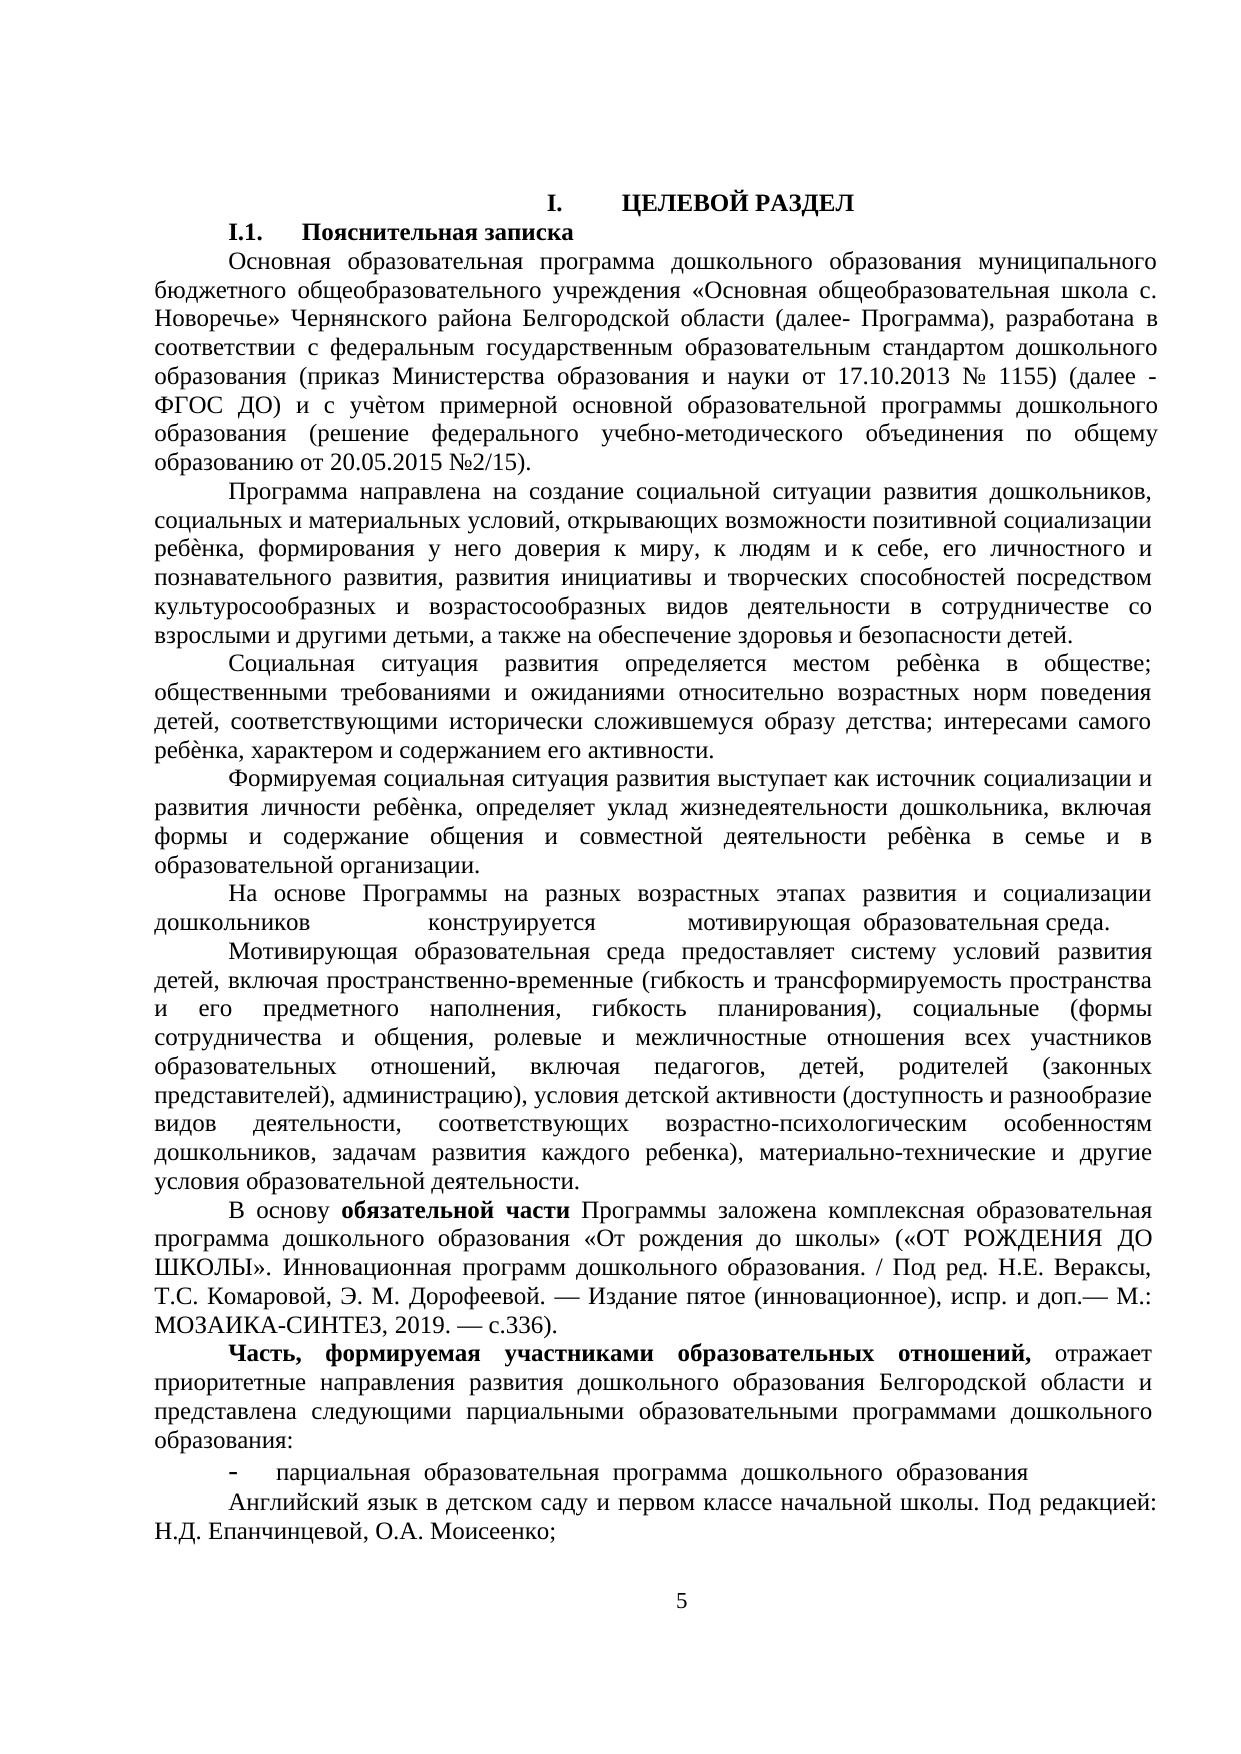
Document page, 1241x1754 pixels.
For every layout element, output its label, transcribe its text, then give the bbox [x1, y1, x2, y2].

text Часть, формируемая участниками образовательных отношений, отражает приоритетные направления развития дошкольного образования Белгородской области и представлена следующими парциальными образовательными программами дошкольного образования: [154, 1338, 1152, 1453]
text В основу обязательной части Программы заложена комплексная образовательная программа дошкольного образования «От рождения до школы» («ОТ РОЖДЕНИЯ ДО ШКОЛЫ». Инновационная программ дошкольного образования. / Под ред. Н.Е. Вераксы, Т.С. Комаровой, Э. М. Дорофеевой. — Издание пятое (инновационное), испр. и доп.— М.: МОЗАИКА-СИНТЕЗ, 2019. — c.336). [154, 1195, 1152, 1338]
list ЦЕЛЕВОЙ РАЗДЕЛ [192, 188, 1209, 217]
text Основная образовательная программа дошкольного образования муниципального бюджетного общеобразовательного учреждения «Основная общеобразовательная школа с. Новоречье» Чернянского района Белгородской области (далее- Программа), разработана в соответствии с федеральным государственным образовательным стандартом дошкольного образования (приказ Министерства образования и науки от 17.10.2013 № 1155) (далее - ФГОС ДО) и с учѐтом примерной основной образовательной программы дошкольного образования (решение федерального учебно-методического объединения по общему образованию от 20.05.2015 №2/15). [154, 246, 1158, 476]
text Программа направлена на создание социальной ситуации развития дошкольников, социальных и материальных условий, открывающих возможности позитивной социализации ребѐнка, формирования у него доверия к миру, к людям и к себе, его личностного и познавательного развития, развития инициативы и творческих способностей посредством культуросообразных и возрастосообразных видов деятельности в сотрудничестве со взрослыми и другими детьми, а также на обеспечение здоровья и безопасности детей. [154, 476, 1152, 648]
text Социальная ситуация развития определяется местом ребѐнка в обществе; общественными требованиями и ожиданиями относительно возрастных норм поведения детей, соответствующими исторически сложившемуся образу детства; интересами самого ребѐнка, характером и содержанием его активности. [154, 648, 1152, 763]
list Английский язык в детском саду и первом классе начальной школы. Под редакцией: Н.Д. Епанчинцевой, О.А. Моисеенко; [154, 1487, 1158, 1544]
list парциальная образовательная программа дошкольного образования [154, 1453, 1158, 1487]
text Формируемая социальная ситуация развития выступает как источник социализации и развития личности ребѐнка, определяет уклад жизнедеятельности дошкольника, включая формы и содержание общения и совместной деятельности ребѐнка в семье и в образовательной организации. [154, 763, 1152, 878]
text На основе Программы на разных возрастных этапах развития и социализации дошкольников конструируется мотивирующая образовательная среда. [154, 878, 1152, 936]
text Мотивирующая образовательная среда предоставляет систему условий развития детей, включая пространственно-временные (гибкость и трансформируемость пространства и его предметного наполнения, гибкость планирования), социальные (формы сотрудничества и общения, ролевые и межличностные отношения всех участников образовательных отношений, включая педагогов, детей, родителей (законных представителей), администрацию), условия детской активности (доступность и разнообразие видов деятельности, соответствующих возрастно-психологическим особенностям дошкольников, задачам развития каждого ребенка), материально-технические и другие условия образовательной деятельности. [154, 936, 1152, 1195]
list Пояснительная записка [154, 217, 1209, 246]
